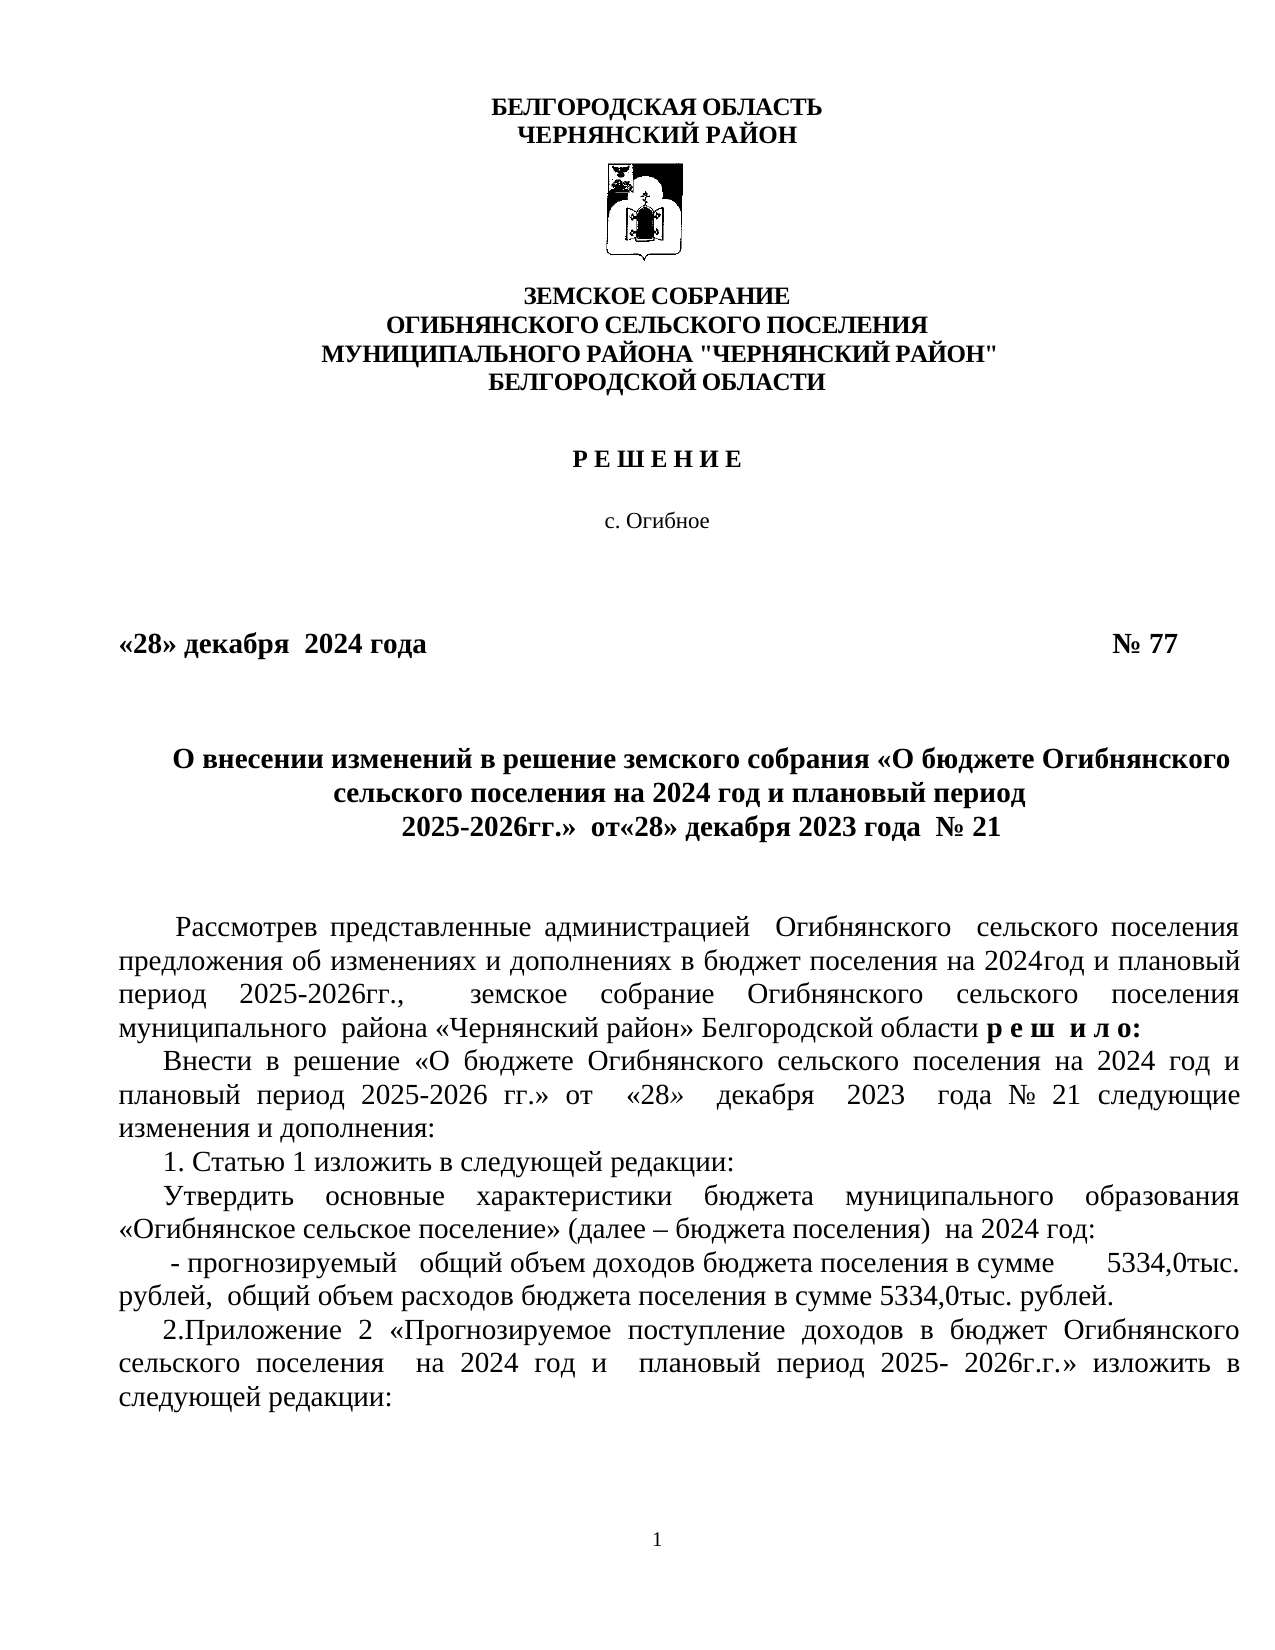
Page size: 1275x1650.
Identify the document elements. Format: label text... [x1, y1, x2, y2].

text БЕЛГОРОДСКОЙ ОБЛАСТИ [74, 367, 1240, 396]
text с. Огибное [74, 507, 1240, 534]
text 2025-2026гг.» от«28» декабря 2023 года № 21 [118, 809, 1240, 842]
text 1. Статью 1 изложить в следующей редакции: [118, 1144, 1240, 1178]
text О внесении изменений в решение земского собрания «О бюджете Огибнянского сельского поселения на 2024 год и плановый период [118, 742, 1240, 809]
text «28» декабря 2024 года № 77 [74, 626, 1240, 660]
text Рассмотрев представленные администрацией Огибнянского сельского поселения предложения об изменениях и дополнениях в бюджет поселения на 2024год и плановый период 2025-2026гг., земское собрание Огибнянского сельского поселения муниципального района «Чернянский район» Белгородской области р е ш и л о: [118, 909, 1240, 1043]
text ОГИБНЯНСКОГО СЕЛЬСКОГО ПОСЕЛЕНИЯ [74, 310, 1240, 339]
text ЗЕМСКОЕ СОБРАНИЕ [74, 281, 1240, 310]
text Р Е Ш Е Н И Е [74, 444, 1240, 473]
text БЕЛГОРОДСКАЯ ОБЛАСТЬ [74, 92, 1240, 121]
text - прогнозируемый общий объем доходов бюджета поселения в сумме 5334,0тыс. рублей, общий объем расходов бюджета поселения в сумме 5334,0тыс. рублей. [118, 1245, 1240, 1312]
text Внести в решение «О бюджете Огибнянского сельского поселения на 2024 год и плановый период 2025-2026 гг.» от «28» декабря 2023 года № 21 следующие изменения и дополнения: [118, 1043, 1240, 1144]
text 2.Приложение 2 «Прогнозируемое поступление доходов в бюджет Огибнянского сельского поселения на 2024 год и плановый период 2025- 2026г.г.» изложить в следующей редакции: [118, 1312, 1240, 1412]
text Утвердить основные характеристики бюджета муниципального образования «Огибнянское сельское поселение» (далее – бюджета поселения) на 2024 год: [118, 1178, 1240, 1245]
text ЧЕРНЯНСКИЙ РАЙОН [74, 121, 1240, 149]
text МУНИЦИПАЛЬНОГО РАЙОНА "ЧЕРНЯНСКИЙ РАЙОН" [74, 339, 1240, 367]
